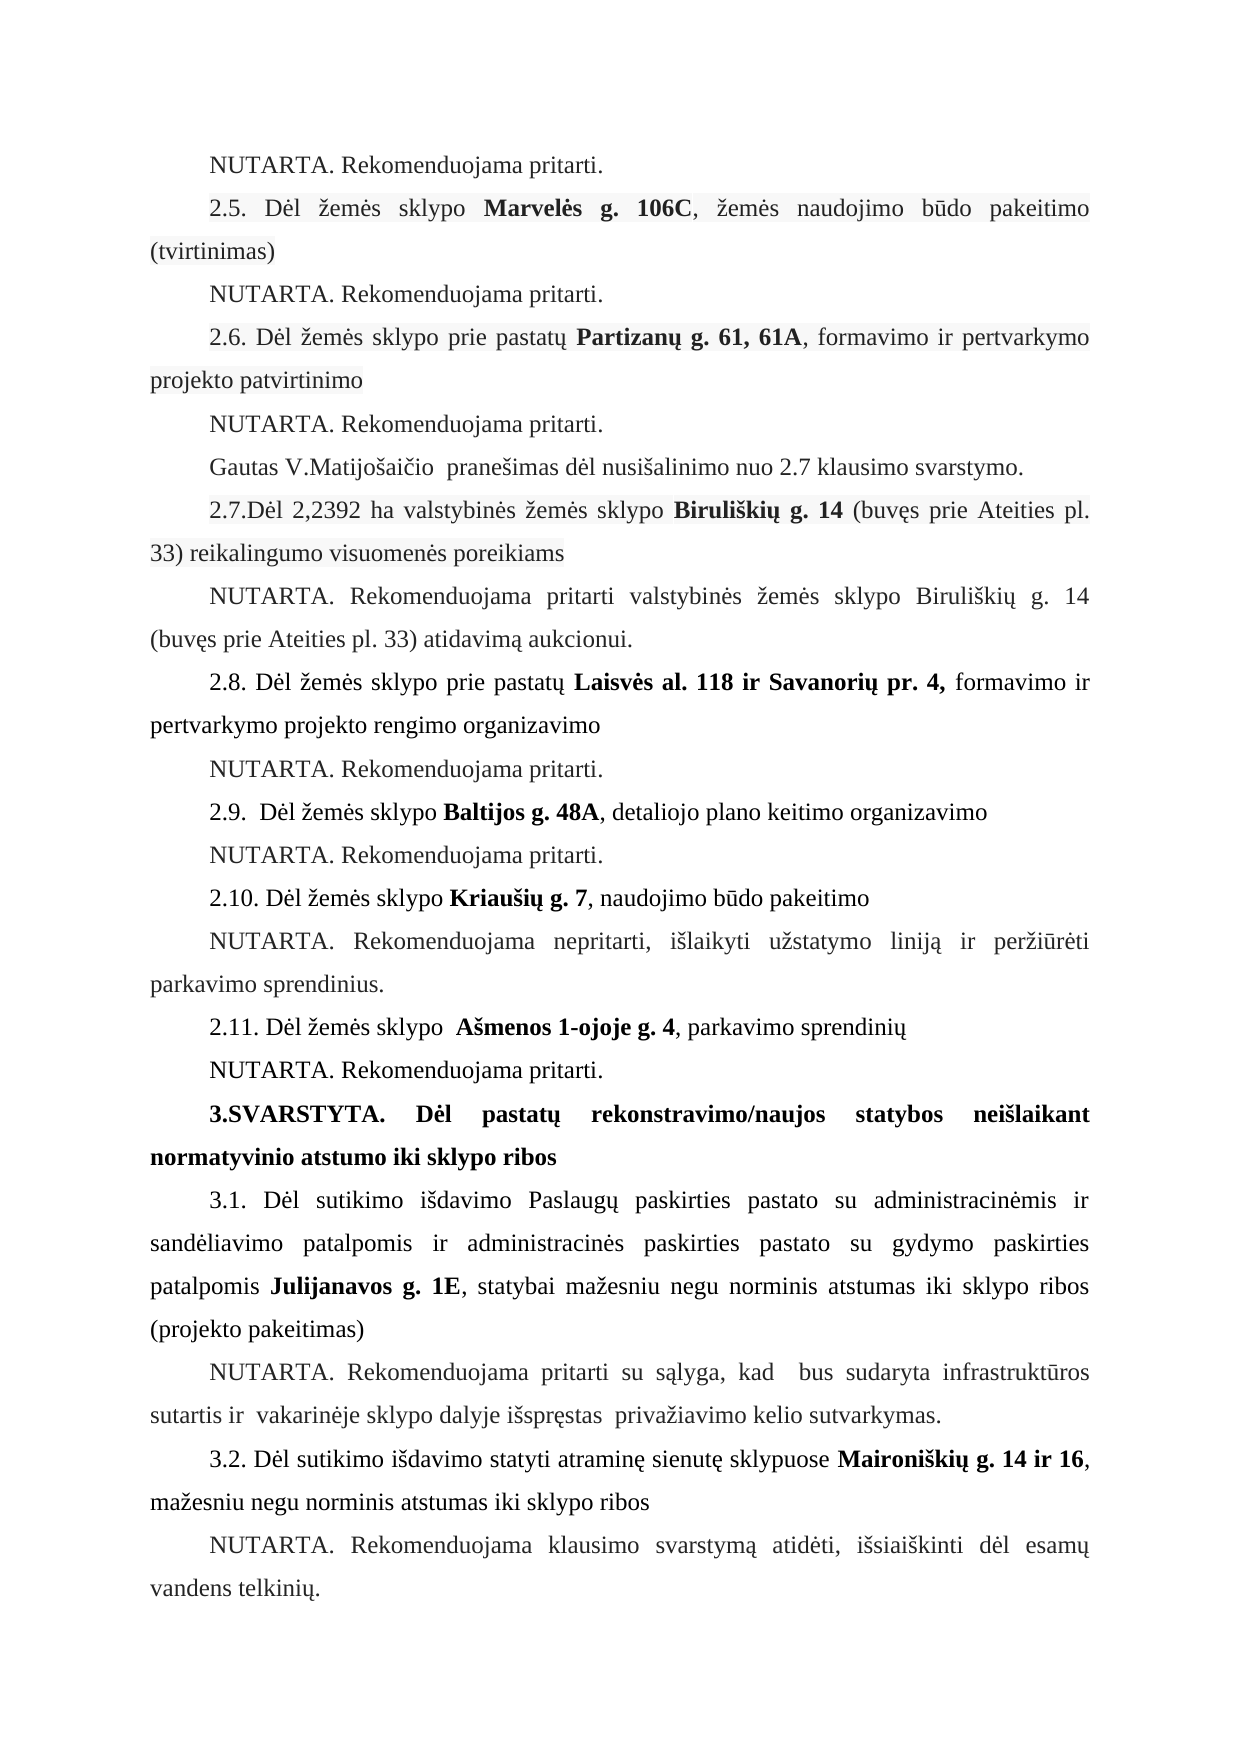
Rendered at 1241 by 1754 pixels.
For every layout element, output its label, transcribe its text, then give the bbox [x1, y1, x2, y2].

text 2.11. Dėl žemės sklypo Ašmenos 1-ojoje g. 4, parkavimo sprendinių [150, 1012, 1090, 1041]
text NUTARTA. Rekomenduojama pritarti. [150, 1056, 1090, 1084]
text NUTARTA. Rekomenduojama pritarti. [150, 409, 1090, 437]
text 2.8. Dėl žemės sklypo prie pastatų Laisvės al. 118 ir Savanorių pr. 4, formavimo ir pertvarkymo projekto rengimo organizavimo [150, 667, 1090, 739]
text NUTARTA. Rekomenduojama pritarti valstybinės žemės sklypo Biruliškių g. 14 (buvęs prie Ateities pl. 33) atidavimą aukcionui. [150, 581, 1090, 653]
text NUTARTA. Rekomenduojama pritarti. [150, 150, 1090, 179]
text NUTARTA. Rekomenduojama pritarti su sąlyga, kad bus sudaryta infrastruktūros sutartis ir vakarinėje sklypo dalyje išspręstas privažiavimo kelio sutvarkymas. [150, 1357, 1090, 1429]
text NUTARTA. Rekomenduojama klausimo svarstymą atidėti, išsiaiškinti dėl esamų vandens telkinių. [150, 1530, 1090, 1602]
text NUTARTA. Rekomenduojama nepritarti, išlaikyti užstatymo liniją ir peržiūrėti parkavimo sprendinius. [150, 926, 1090, 998]
text NUTARTA. Rekomenduojama pritarti. [150, 840, 1090, 869]
text 2.6. Dėl žemės sklypo prie pastatų Partizanų g. 61, 61A, formavimo ir pertvarkymo projekto patvirtinimo [150, 322, 1090, 394]
text NUTARTA. Rekomenduojama pritarti. [150, 754, 1090, 782]
text 3.SVARSTYTA. Dėl pastatų rekonstravimo/naujos statybos neišlaikant normatyvinio atstumo iki sklypo ribos [150, 1099, 1090, 1171]
text Gautas V.Matijošaičio pranešimas dėl nusišalinimo nuo 2.7 klausimo svarstymo. [150, 452, 1090, 481]
text NUTARTA. Rekomenduojama pritarti. [150, 279, 1090, 308]
text 2.9. Dėl žemės sklypo Baltijos g. 48A, detaliojo plano keitimo organizavimo [150, 797, 1090, 826]
text 2.5. Dėl žemės sklypo Marvelės g. 106C, žemės naudojimo būdo pakeitimo (tvirtinimas) [150, 193, 1090, 265]
text 3.1. Dėl sutikimo išdavimo Paslaugų paskirties pastato su administracinėmis ir sandėliavimo patalpomis ir administracinės paskirties pastato su gydymo paskirties patalpomis Julijanavos g. 1E, statybai mažesniu negu norminis atstumas iki sklypo ribos (projekto pakeitimas) [150, 1185, 1090, 1343]
text 2.10. Dėl žemės sklypo Kriaušių g. 7, naudojimo būdo pakeitimo [150, 883, 1090, 912]
text 2.7.Dėl 2,2392 ha valstybinės žemės sklypo Biruliškių g. 14 (buvęs prie Ateities pl. 33) reikalingumo visuomenės poreikiams [150, 495, 1090, 567]
text 3.2. Dėl sutikimo išdavimo statyti atraminę sienutę sklypuose Maironiškių g. 14 ir 16, mažesniu negu norminis atstumas iki sklypo ribos [150, 1444, 1090, 1516]
